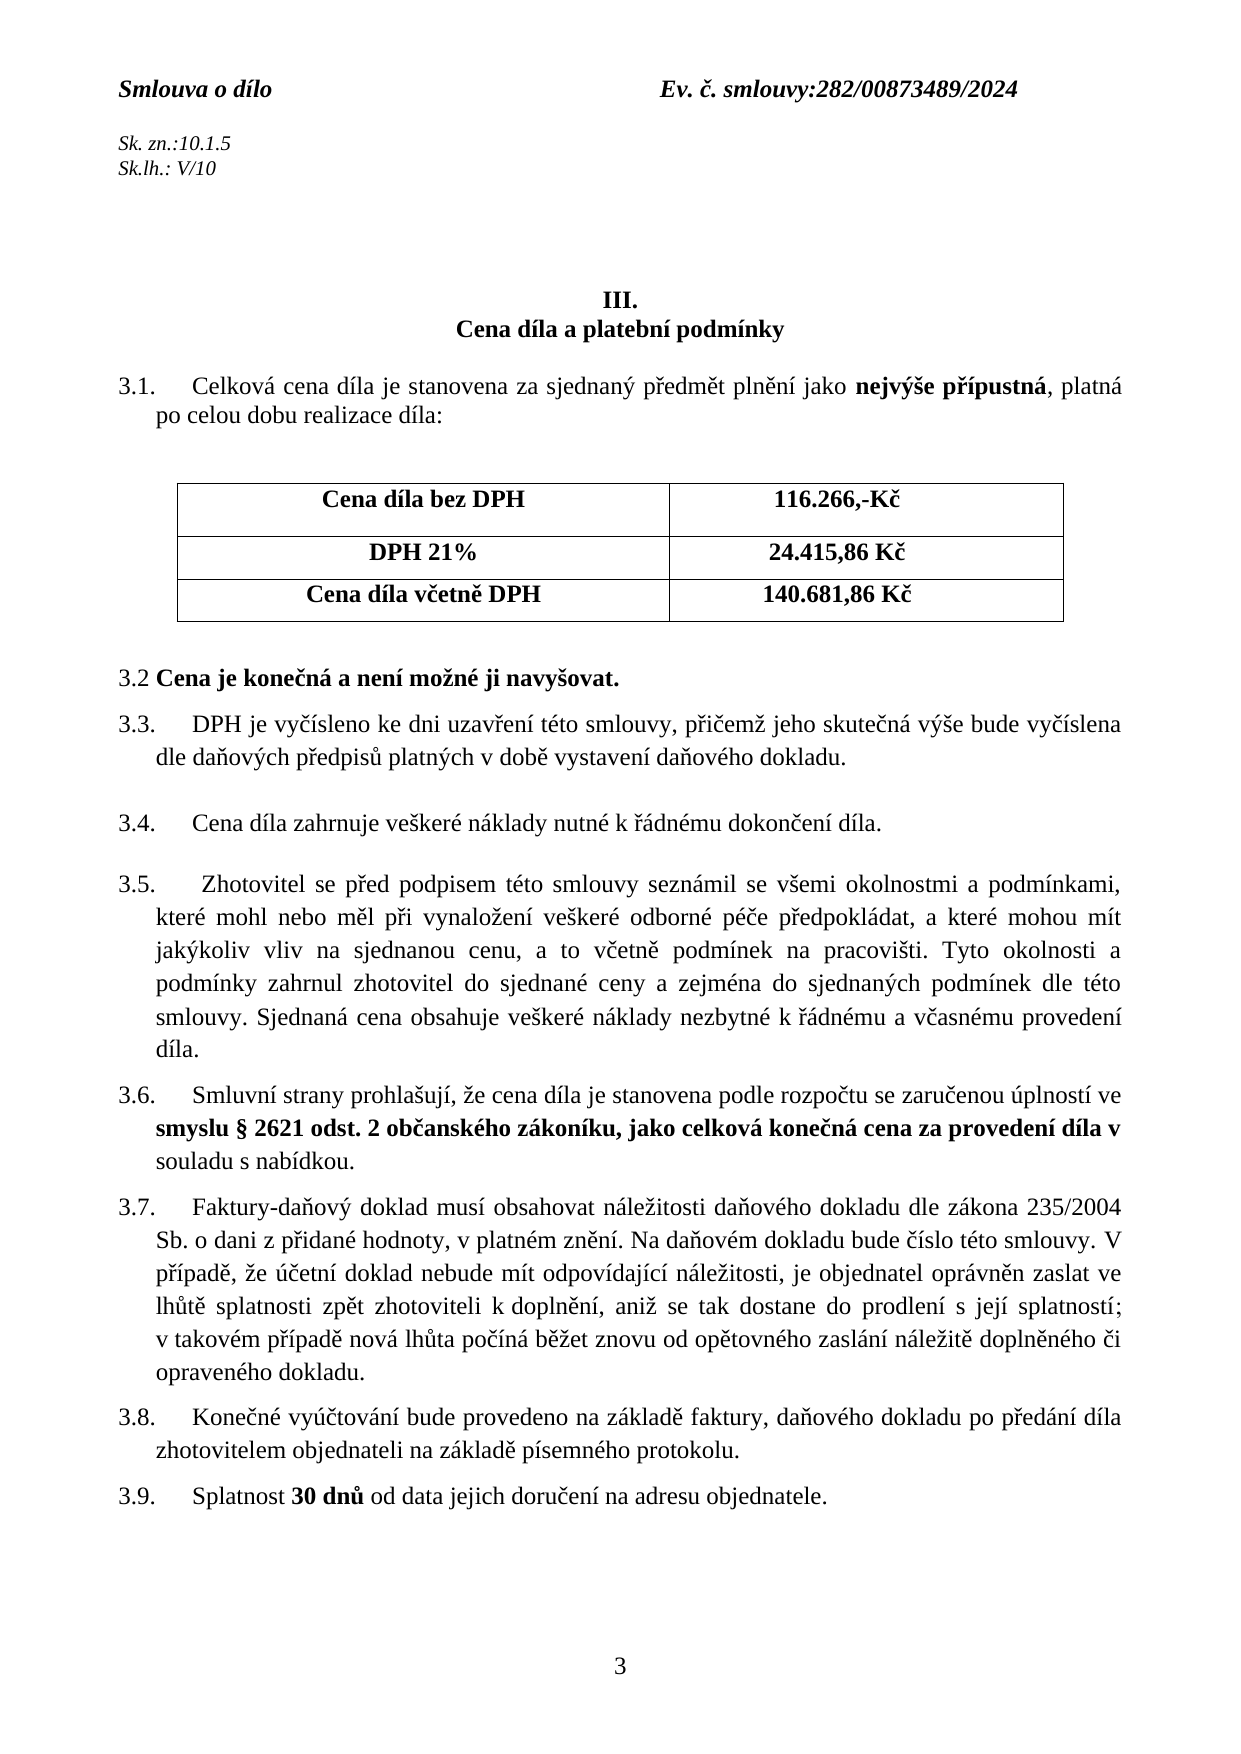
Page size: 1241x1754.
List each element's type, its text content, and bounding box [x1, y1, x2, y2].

text 3.2 Cena je konečná a není možné ji navyšovat. [118, 663, 1122, 692]
list Celková cena díla je stanovena za sjednaný předmět plnění jako nejvýše přípustná, platná po celou dobu realizace díla: [118, 371, 1122, 429]
table_cell 24.415,86 Kč [670, 537, 1063, 578]
table_cell 140.681,86 Kč [670, 580, 1063, 621]
list Cena díla zahrnuje veškeré náklady nutné k řádnému dokončení díla. [118, 808, 1122, 836]
list Splatnost 30 dnů od data jejich doručení na adresu objednatele. [118, 1481, 1122, 1509]
table_header 116.266,-Kč [670, 484, 1063, 536]
text Cena díla a platební podmínky [118, 314, 1122, 343]
table_cell DPH 21% [178, 537, 669, 578]
list Konečné vyúčtování bude provedeno na základě faktury, daňového dokladu po předání díla zhotovitelem objednateli na základě písemného protokolu. [118, 1402, 1122, 1464]
list DPH je vyčísleno ke dni uzavření této smlouvy, přičemž jeho skutečná výše bude vyčíslena dle daňových předpisů platných v době vystavení daňového dokladu. [118, 709, 1122, 770]
list Faktury-daňový doklad musí obsahovat náležitosti daňového dokladu dle zákona 235/2004 Sb. o dani z přidané hodnoty, v platném znění. Na daňovém dokladu bude číslo této smlouvy. V případě, že účetní doklad nebude mít odpovídající náležitosti, je objednatel oprávněn zaslat ve lhůtě splatnosti zpět zhotoviteli k doplnění, aniž se tak dostane do prodlení s její splatností v takovém případě nová lhůta počíná běžet znovu od opětovného zaslání náležitě doplněného či opraveného dokladu. [118, 1192, 1122, 1386]
list Smluvní strany prohlašují, že cena díla je stanovena podle rozpočtu se zaručenou úplností ve smyslu § 2621 odst. 2 občanského zákoníku, jako celková konečná cena za provedení díla v souladu s nabídkou. [118, 1080, 1122, 1175]
table_header Cena díla bez DPH [178, 484, 669, 536]
list Zhotovitel se před podpisem této smlouvy seznámil se všemi okolnostmi a podmínkami, které mohl nebo měl při vynaložení veškeré odborné péče předpokládat, a které mohou mít jakýkoliv vliv na sjednanou cenu, a to včetně podmínek na pracovišti. Tyto okolnosti a podmínky zahrnul zhotovitel do sjednané ceny a zejména do sjednaných podmínek dle této smlouvy. Sjednaná cena obsahuje veškeré náklady nezbytné k řádnému a včasnému provedení díla. [118, 869, 1122, 1063]
table_cell Cena díla včetně DPH [178, 580, 669, 621]
text III. [118, 285, 1122, 314]
